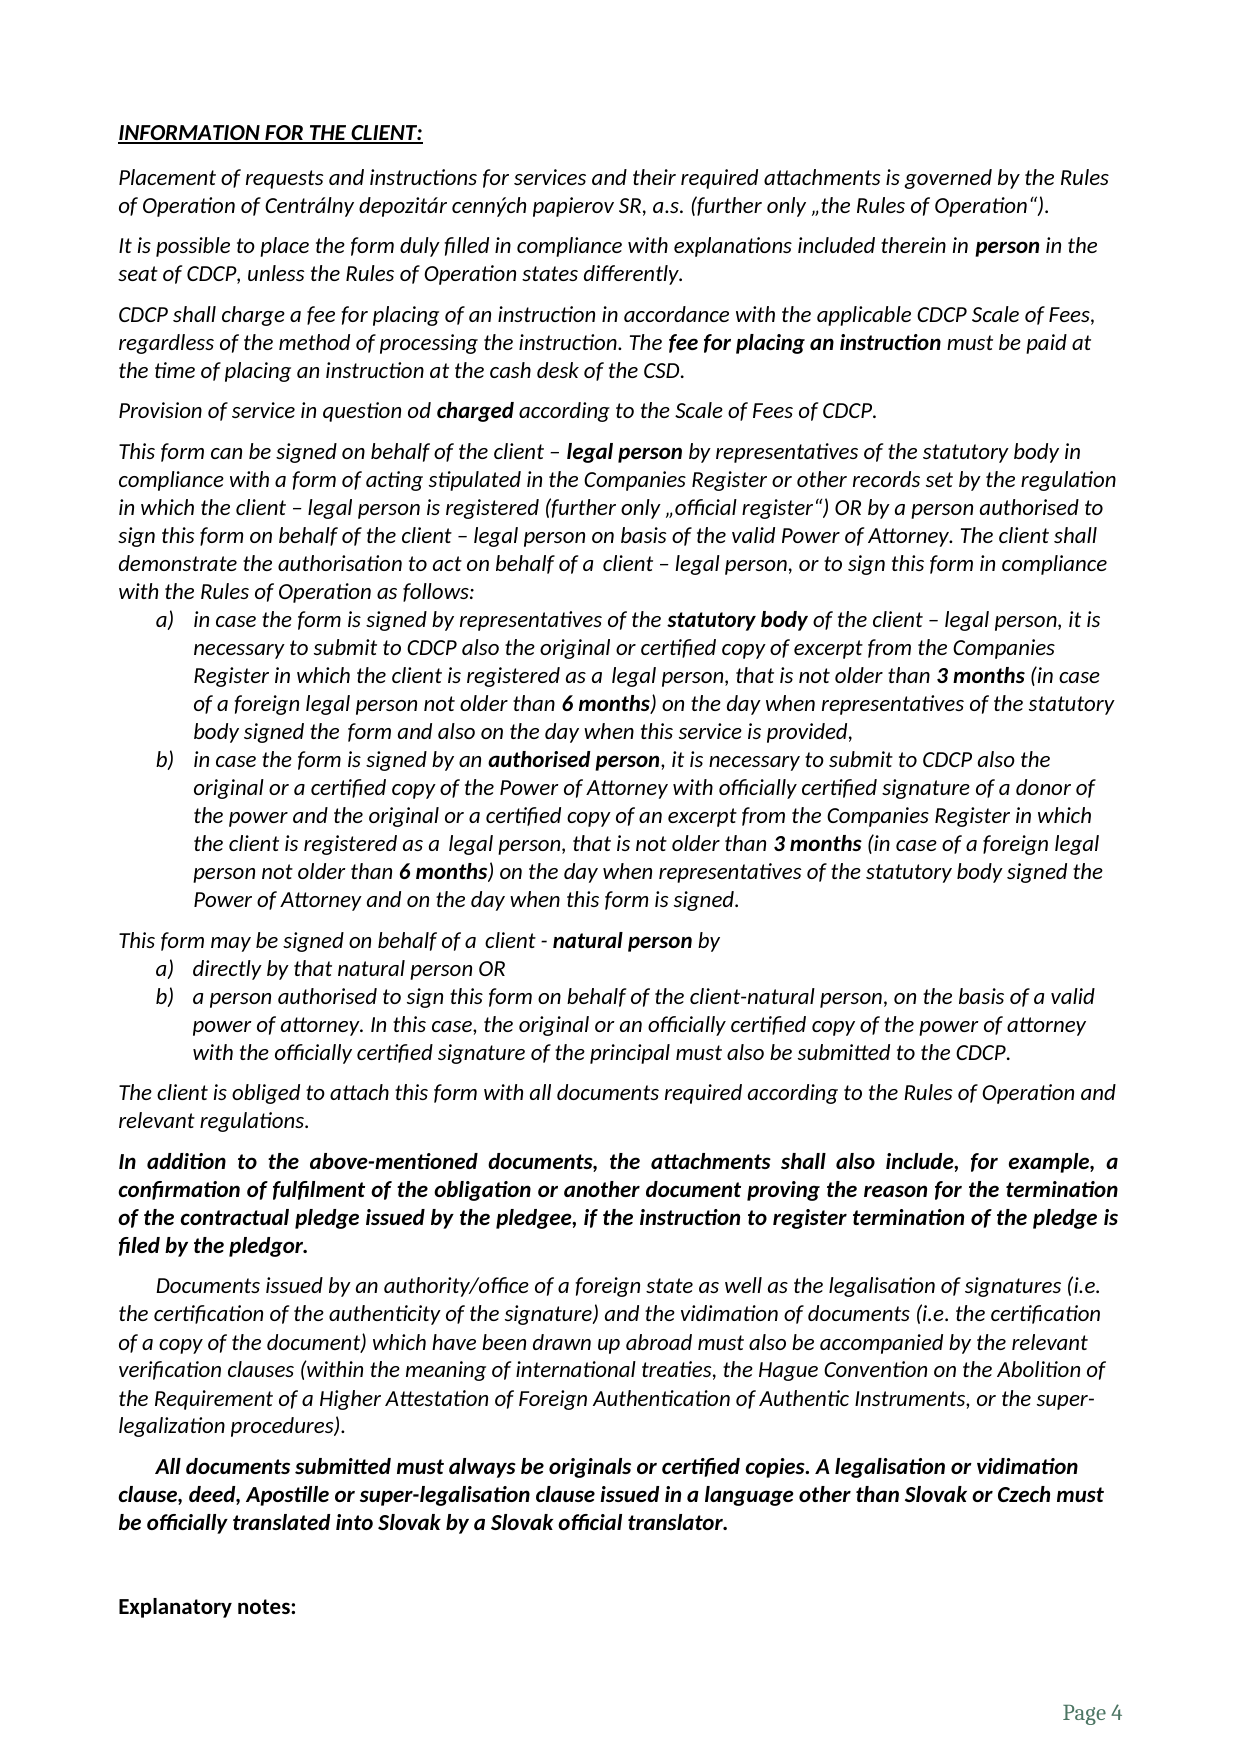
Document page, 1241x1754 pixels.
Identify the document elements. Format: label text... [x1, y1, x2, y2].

text The client is obliged to attach this form with all documents required according to the Rules of Operation and relevant regulations. [118, 1078, 1122, 1134]
text All documents submitted must always be originals or certified copies. A legalisation or vidimation clause, deed, Apostille or super-legalisation clause issued in a language other than Slovak or Czech must be officially translated into Slovak by a Slovak official translator. [118, 1452, 1122, 1536]
text This form can be signed on behalf of the client – legal person by representatives of the statutory body in compliance with a form of acting stipulated in the Companies Register or other records set by the regulation in which the client – legal person is registered (further only „official register“) OR by a person authorised to sign this form on behalf of the client – legal person on basis of the valid Power of Attorney. The client shall demonstrate the authorisation to act on behalf of a client – legal person, or to sign this form in compliance with the Rules of Operation as follows: [118, 437, 1122, 605]
list directly by that natural person OR [155, 954, 1122, 982]
text Explanatory notes: [118, 1592, 1122, 1620]
list a person authorised to sign this form on behalf of the client-natural person, on the basis of a valid power of attorney. In this case, the original or an officially certified copy of the power of attorney with the officially certified signature of the principal must also be submitted to the CDCP. [155, 982, 1122, 1066]
text In addition to the above-mentioned documents, the attachments shall also include, for example, a confirmation of fulfilment of the obligation or another document proving the reason for the termination of the contractual pledge issued by the pledgee, if the instruction to register termination of the pledge is filed by the pledgor. [118, 1147, 1122, 1259]
text It is possible to place the form duly filled in compliance with explanations included therein in person in the seat of CDCP, unless the Rules of Operation states differently. [118, 231, 1122, 287]
text INFORMATION FOR THE CLIENT: [118, 118, 1122, 146]
text Placement of requests and instructions for services and their required attachments is governed by the Rules of Operation of Centrálny depozitár cenných papierov SR, a.s. (further only „the Rules of Operation“). [118, 163, 1122, 219]
list in case the form is signed by representatives of the statutory body of the client – legal person, it is necessary to submit to CDCP also the original or certified copy of excerpt from the Companies Register in which the client is registered as a legal person, that is not older than 3 months (in case of a foreign legal person not older than 6 months) on the day when representatives of the statutory body signed the form and also on the day when this service is provided, [156, 605, 1122, 745]
list in case the form is signed by an authorised person, it is necessary to submit to CDCP also the original or a certified copy of the Power of Attorney with officially certified signature of a donor of the power and the original or a certified copy of an excerpt from the Companies Register in which the client is registered as a legal person, that is not older than 3 months (in case of a foreign legal person not older than 6 months) on the day when representatives of the statutory body signed the Power of Attorney and on the day when this form is signed. [156, 745, 1122, 913]
text Documents issued by an authority/office of a foreign state as well as the legalisation of signatures (i.e. the certification of the authenticity of the signature) and the vidimation of documents (i.e. the certification of a copy of the document) which have been drawn up abroad must also be accompanied by the relevant verification clauses (within the meaning of international treaties, the Hague Convention on the Abolition of the Requirement of a Higher Attestation of Foreign Authentication of Authentic Instruments, or the super-legalization procedures). [118, 1272, 1122, 1440]
text Provision of service in question od charged according to the Scale of Fees of CDCP. [118, 396, 1122, 424]
text CDCP shall charge a fee for placing of an instruction in accordance with the applicable CDCP Scale of Fees, regardless of the method of processing the instruction. The fee for placing an instruction must be paid at the time of placing an instruction at the cash desk of the CSD. [118, 300, 1122, 384]
text This form may be signed on behalf of a client - natural person by [118, 926, 1122, 954]
